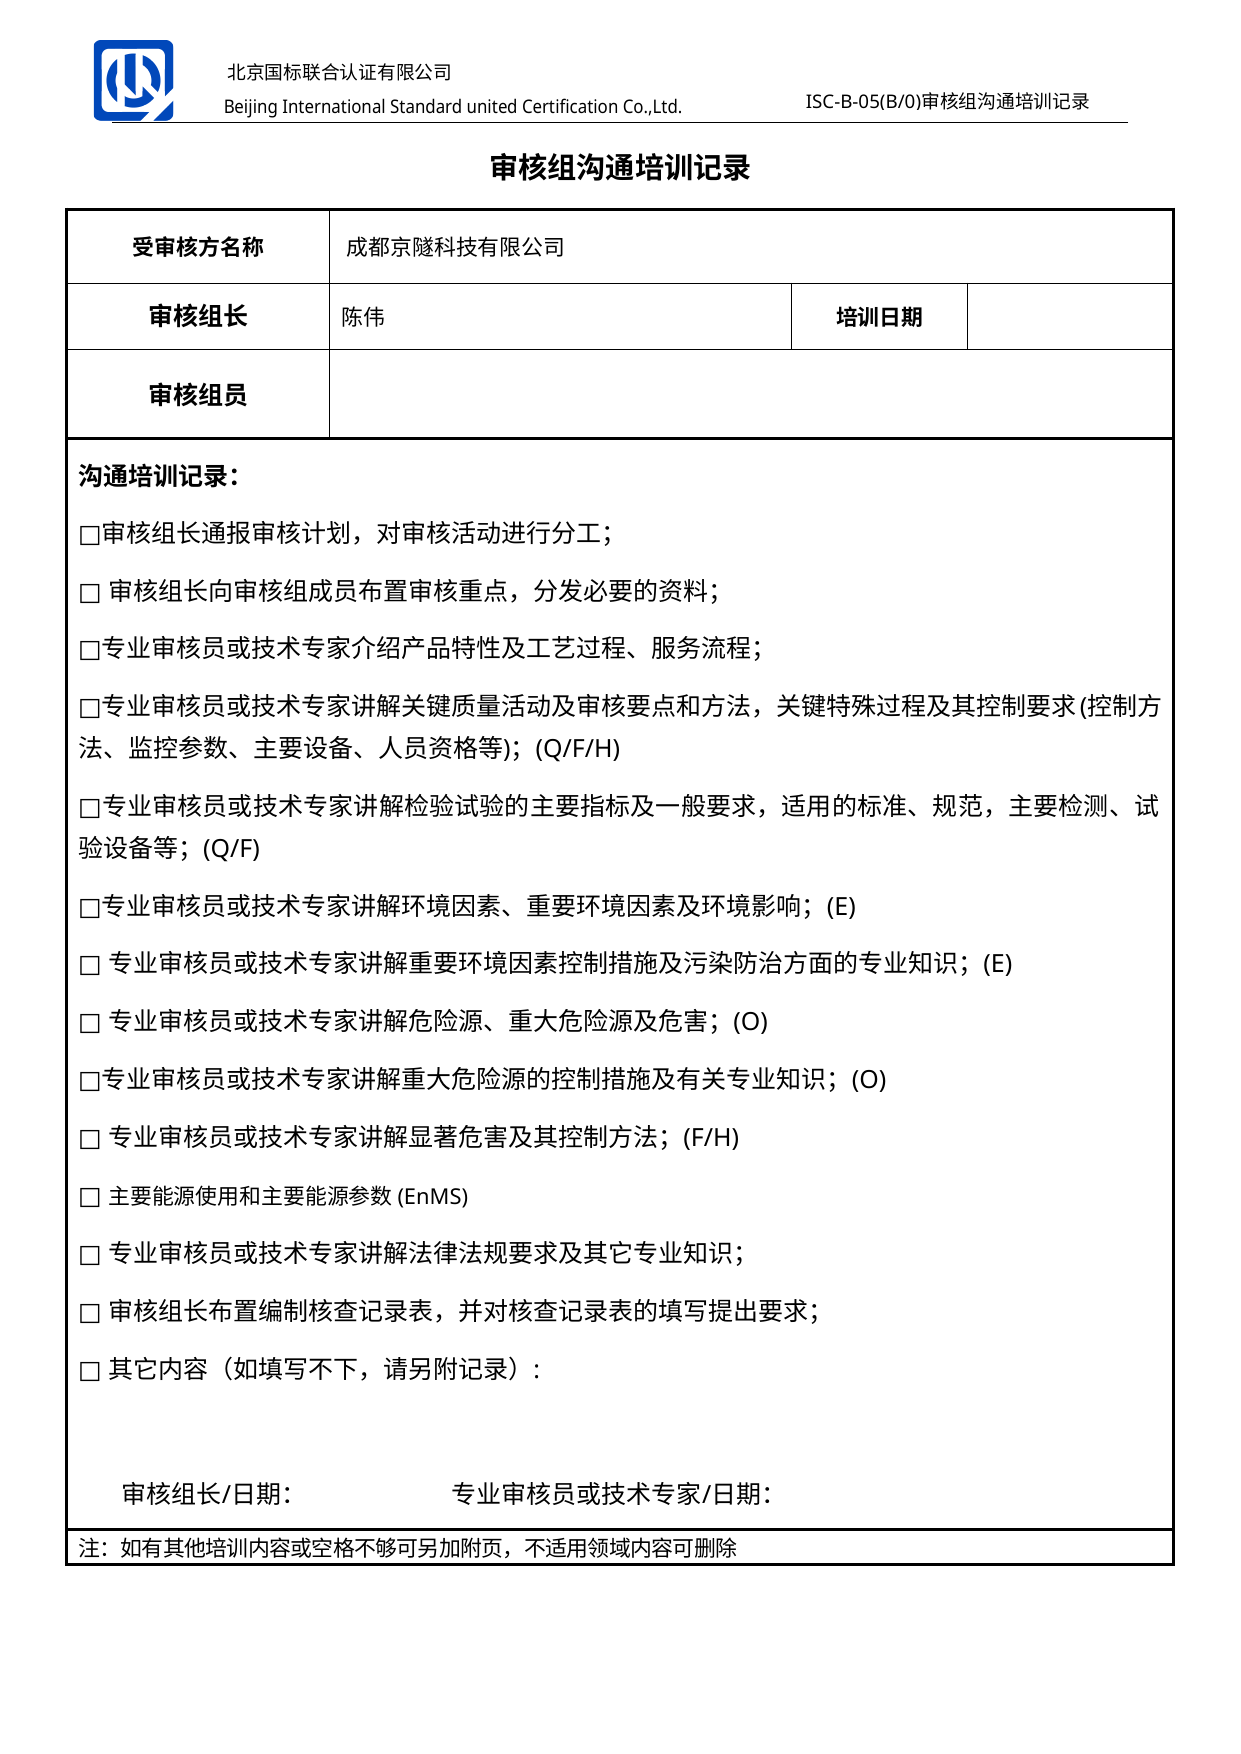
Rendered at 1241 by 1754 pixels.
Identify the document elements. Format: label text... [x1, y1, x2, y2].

table_header 成都京隧科技有限公司 [330, 211, 1172, 282]
table_cell 审核组长 [68, 284, 329, 349]
table_cell 沟通培训记录： □审核组长通报审核计划，对审核活动进行分工； □ 审核组长向审核组成员布置审核重点，分发必要的资料； □专业审核员或技术专家介绍产品特性及工艺过程、服务流程； □专业审核员或技术专家讲解关键质量活动及审核要点和方法，关键特殊过程及其控制要求(控制方法、监控参数、主要设备、人员资格等)；(Q/F/H) □专业审核员或技术专家讲解检验试验的主要指标及一般要求，适用的标准、规范，主要检测、试验设备等；(Q/F) □专业审核员或技术专家讲解环境因素、重要环境因素及环境影响；(E) □ 专业审核员或技术专家讲解重要环境因素控制措施及污染防治方面的专业知识；(E) □ 专业审核员或技术专家讲解危险源、重大危险源及危害；(O) □专业审核员或技术专家讲解重大危险源的控制措施及有关专业知识；(O) □ 专业审核员或技术专家讲解显著危害及其控制方法；(F/H) □ 主要能源使用和主要能源参数 (EnMS) □ 专业审核员或技术专家讲解法律法规要求及其它专业知识； □ 审核组长布置编制核查记录表，并对核查记录表的填写提出要求； □ 其它内容（如填写不下，请另附记录）: 审核组长/日期： 专业审核员或技术专家/日期： [68, 440, 1172, 1528]
table_cell 培训日期 [792, 284, 967, 349]
table_cell 陈伟 [330, 284, 791, 349]
text 审核组沟通培训记录 [112, 144, 1128, 186]
table_header 受审核方名称 [68, 211, 329, 282]
picture [93, 40, 174, 121]
table_cell 审核组员 [68, 350, 329, 437]
table_cell [968, 284, 1172, 349]
table_cell 注：如有其他培训内容或空格不够可另加附页，不适用领域内容可删除 [68, 1531, 1172, 1563]
table_cell [330, 350, 1172, 437]
